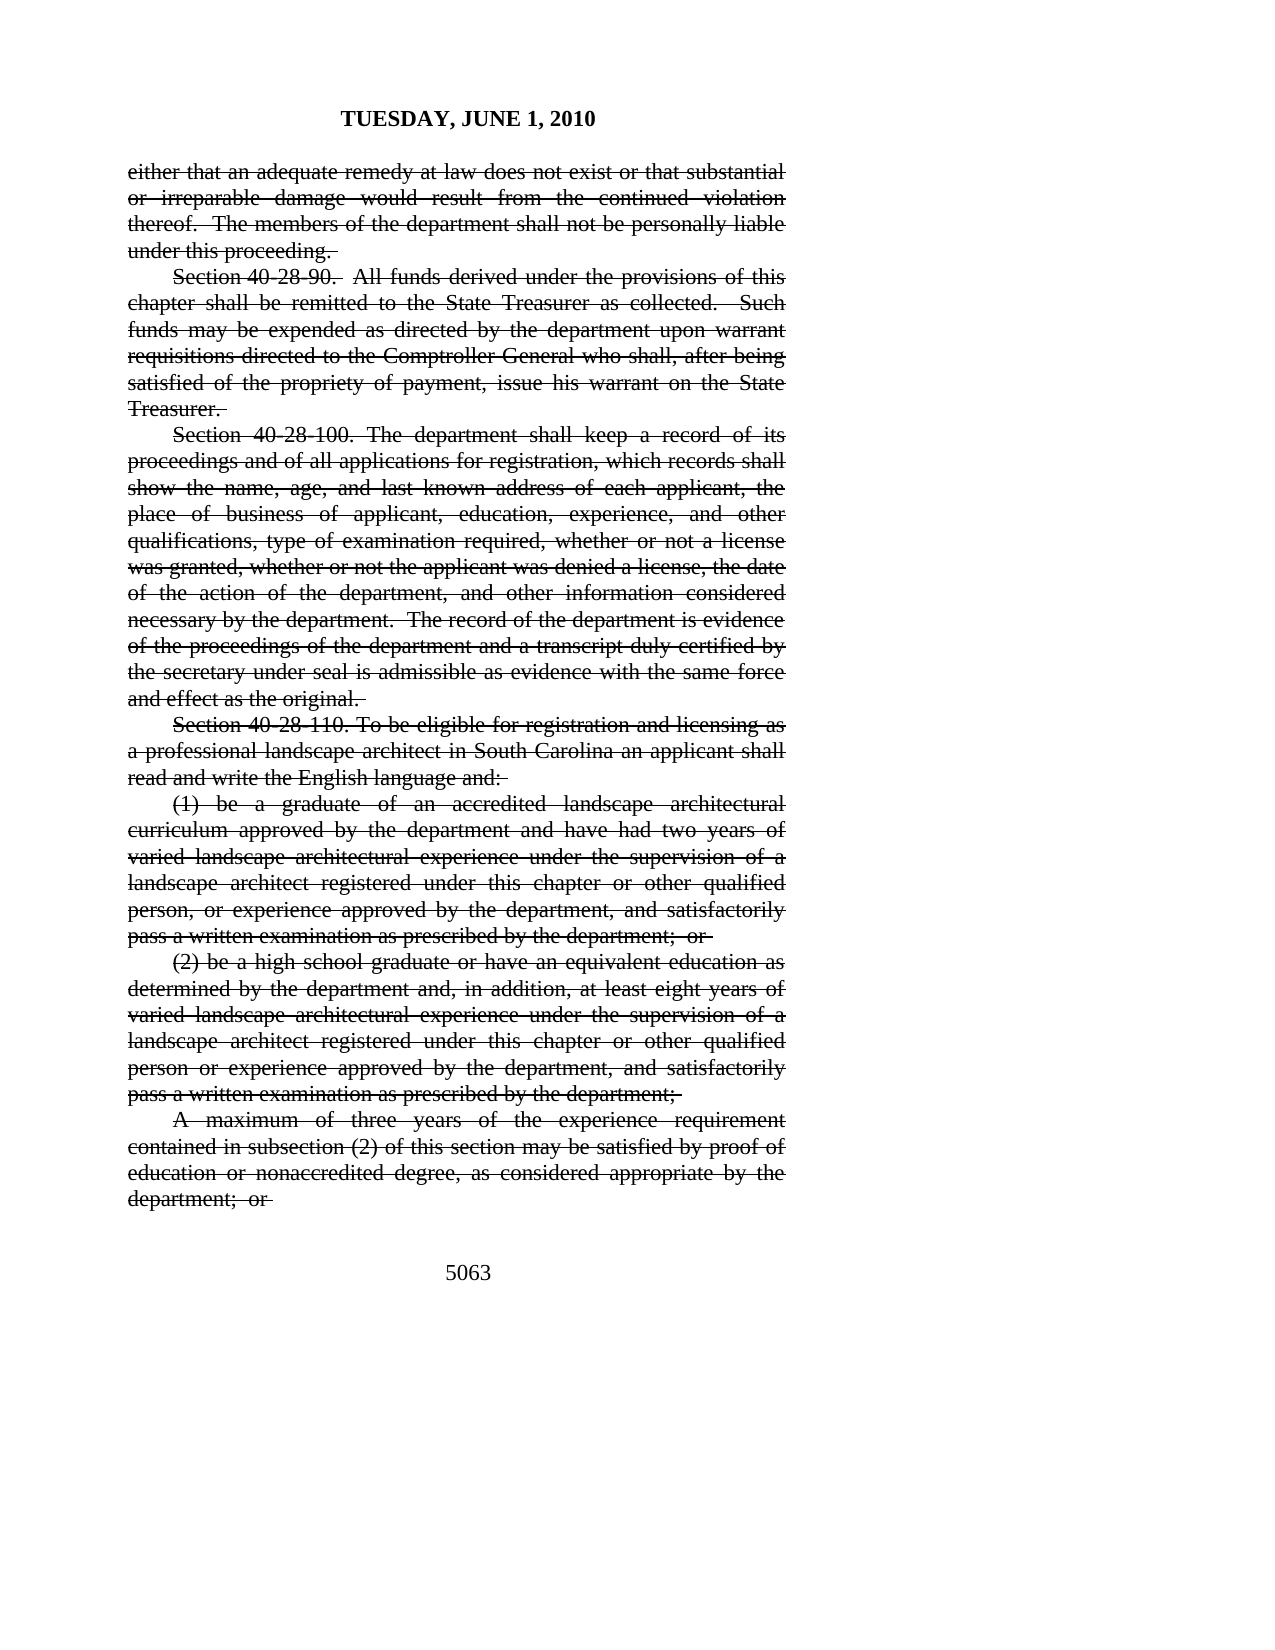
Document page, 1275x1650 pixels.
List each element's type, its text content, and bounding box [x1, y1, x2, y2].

text A maximum of three years of the experience requirement contained in subsection (2) of this section may be satisfied by proof of education or nonaccredited degree, as considered appropriate by the department; or [127, 1175, 786, 1212]
text Section 40-28-90. All funds derived under the provisions of this chapter shall be remitted to the State Treasurer as collected. Such funds may be expended as directed by the department upon warrant requisitions directed to the Comptroller General who shall, after being satisfied of the propriety of payment, issue his warrant on the State Treasurer. [127, 263, 786, 304]
text A maximum of three years of the experience requirement contained in subsection (2) of this section may be satisfied by proof of education or nonaccredited degree, as considered appropriate by the department; or [127, 1148, 786, 1174]
text (2) be a high school graduate or have an equivalent education as determined by the department and, in addition, at least eight years of varied landscape architectural experience under the supervision of a landscape architect registered under this chapter or other qualified person or experience approved by the department, and satisfactorily pass a written examination as prescribed by the department; [127, 1069, 786, 1106]
text A maximum of three years of the experience requirement contained in subsection (2) of this section may be satisfied by proof of education or nonaccredited degree, as considered appropriate by the department; or [127, 1106, 786, 1147]
text (2) be a high school graduate or have an equivalent education as determined by the department and, in addition, at least eight years of varied landscape architectural experience under the supervision of a landscape architect registered under this chapter or other qualified person or experience approved by the department, and satisfactorily pass a written examination as prescribed by the department; [127, 948, 786, 989]
text Section 40-28-90. All funds derived under the provisions of this chapter shall be remitted to the State Treasurer as collected. Such funds may be expended as directed by the department upon warrant requisitions directed to the Comptroller General who shall, after being satisfied of the propriety of payment, issue his warrant on the State Treasurer. [127, 384, 786, 421]
text Section 40-28-110. To be eligible for registration and licensing as a professional landscape architect in South Carolina an applicant shall read and write the English language and: [127, 711, 786, 752]
text (1) be a graduate of an accredited landscape architectural curriculum approved by the department and have had two years of varied landscape architectural experience under the supervision of a landscape architect registered under this chapter or other qualified person, or experience approved by the department, and satisfactorily pass a written examination as prescribed by the department; or [127, 790, 786, 831]
text Section 40-28-110. To be eligible for registration and licensing as a professional landscape architect in South Carolina an applicant shall read and write the English language and: [127, 753, 786, 790]
text (1) be a graduate of an accredited landscape architectural curriculum approved by the department and have had two years of varied landscape architectural experience under the supervision of a landscape architect registered under this chapter or other qualified person, or experience approved by the department, and satisfactorily pass a written examination as prescribed by the department; or [127, 911, 786, 948]
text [127, 158, 786, 172]
